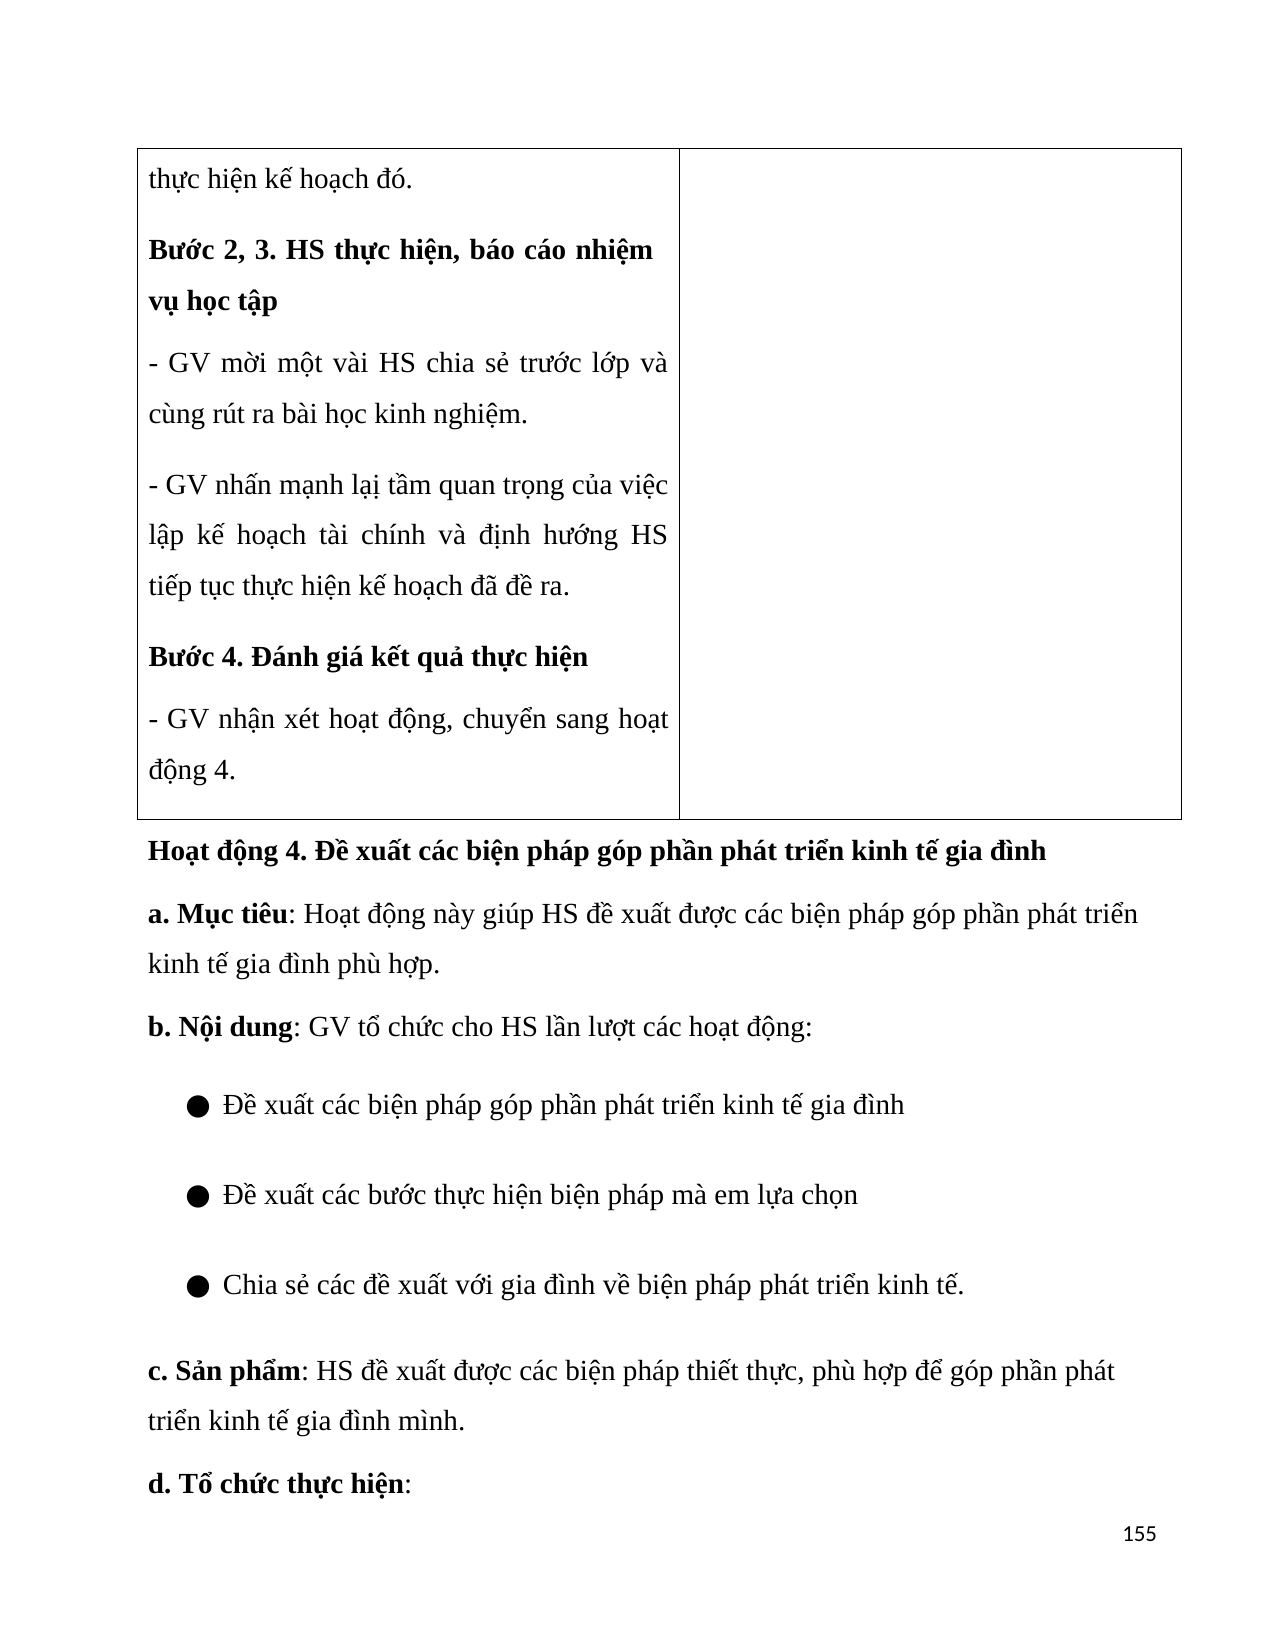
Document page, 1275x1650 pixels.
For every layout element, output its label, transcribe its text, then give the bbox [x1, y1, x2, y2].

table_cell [138, 149, 679, 819]
list Chia sẻ các đề xuất với gia đình về biện pháp phát triển kinh tế. [185, 1251, 1157, 1311]
text Hoạt động 4. Đề xuất các biện pháp góp phần phát triển kinh tế gia đình [148, 833, 1157, 866]
text d. Tổ chức thực hiện: [148, 1466, 1157, 1500]
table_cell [680, 149, 1181, 819]
text a. Mục tiêu: Hoạt động này giúp HS đề xuất được các biện pháp góp phần phát triển kinh tế gia đình phù hợp. [148, 896, 1157, 979]
text b. Nội dung: GV tổ chức cho HS lần lượt các hoạt động: [148, 1009, 1157, 1042]
text c. Sản phẩm: HS đề xuất được các biện pháp thiết thực, phù hợp để góp phần phát triển kinh tế gia đình mình. [148, 1353, 1157, 1437]
list Đề xuất các bước thực hiện biện pháp mà em lựa chọn [185, 1161, 1157, 1221]
list Đề xuất các biện pháp góp phần phát triển kinh tế gia đình [185, 1072, 1157, 1131]
